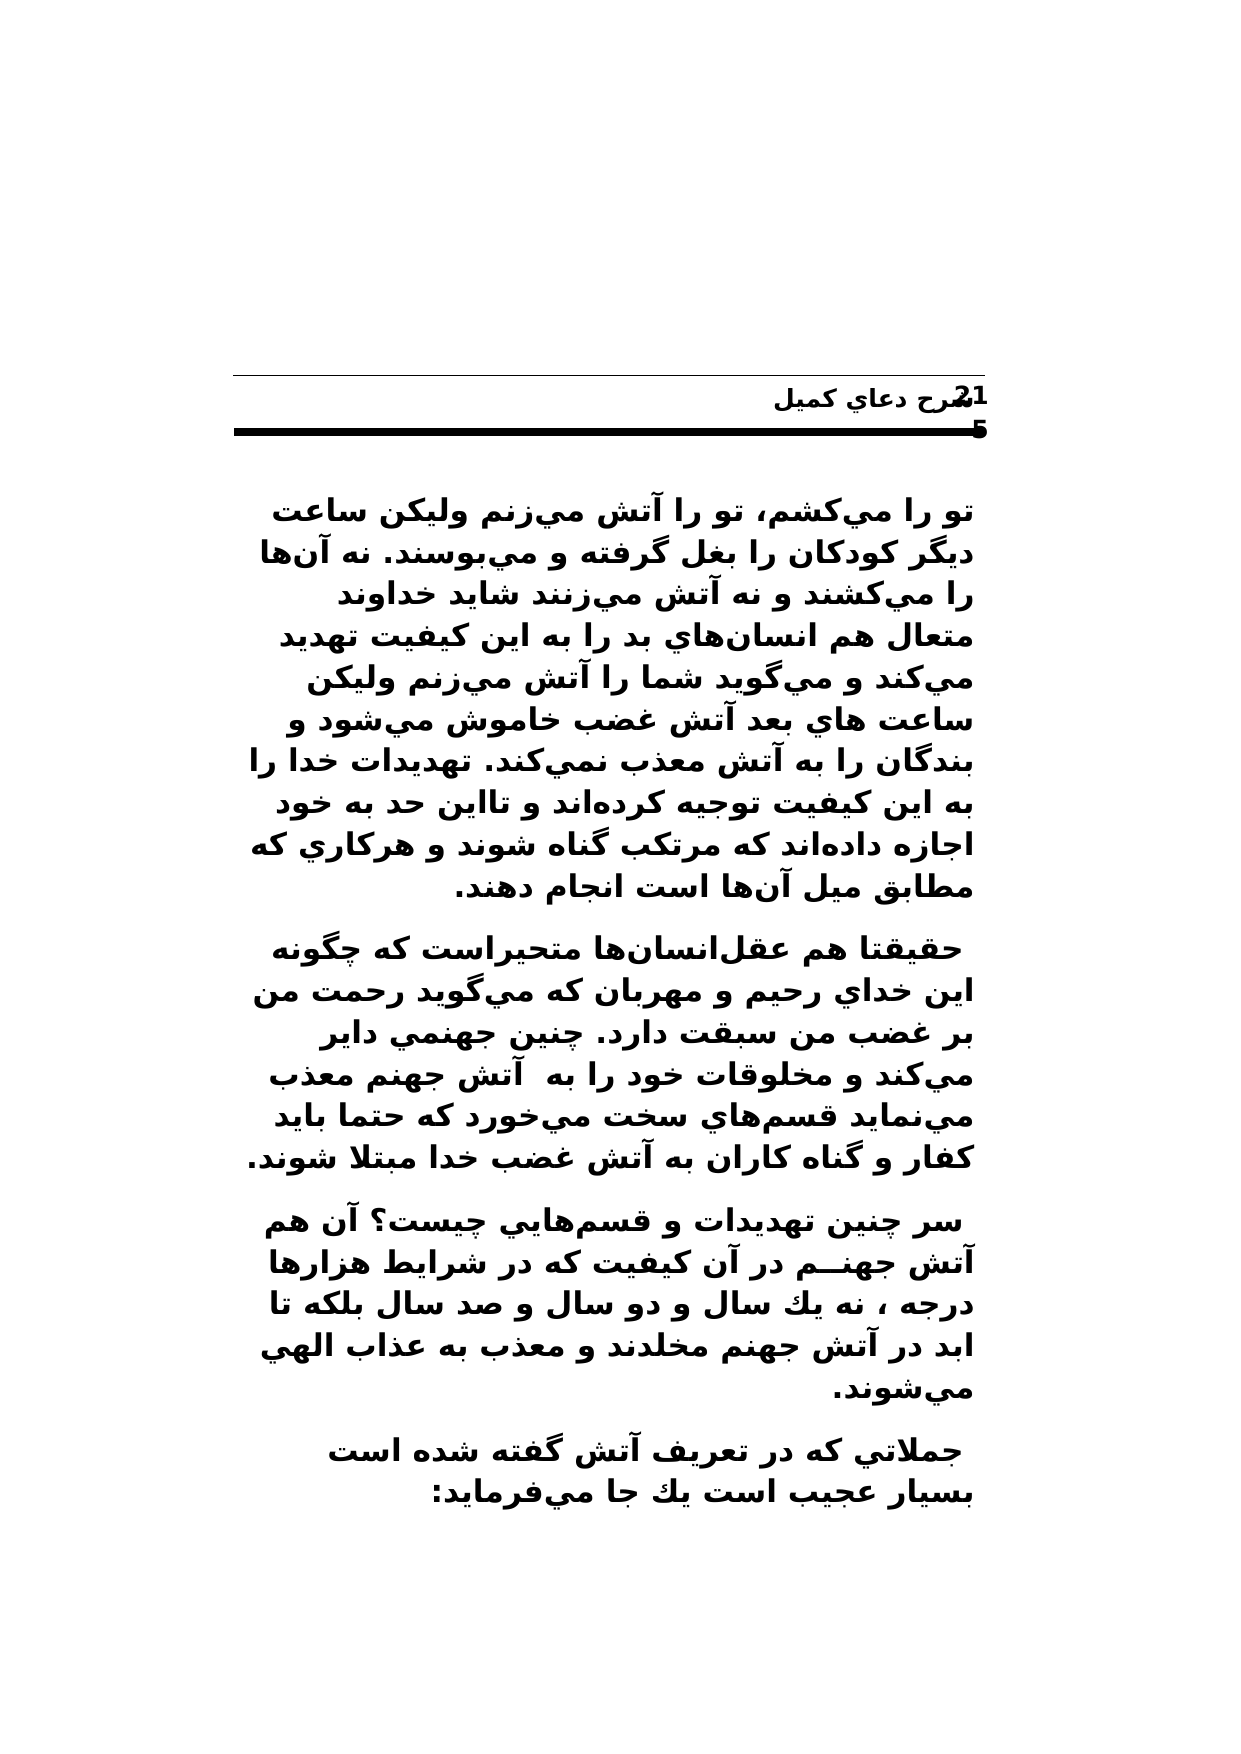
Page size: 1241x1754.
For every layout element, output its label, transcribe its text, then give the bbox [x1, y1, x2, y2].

text سر چنين‌ تهديدات‌ و قسم‌هايي‌ چيست‌؟ آن‌ هم‌ آتش‌ جهنــم‌ در آن‌ كيفيت‌ كه‌ در شرايط‌ هزارها درجه‌ ، نه‌ يك‌ سال‌ و دو سال‌ و صد سال‌ بلكه‌ تا ابد در آتش‌ جهنم‌ مخلدند و معذب‌ به‌ عذاب‌ الهي‌ مي‌شوند. [244, 1202, 974, 1406]
text حقيقتا هم‌ عقل‌انسان‌ها متحيراست‌ كه‌ چگونه‌ اين‌ خداي‌ رحيم‌ و مهربان‌ كه‌ مي‌گويد رحمت‌ من‌ بر غضب‌ من‌ سبقت‌ دارد. چنين‌ جهنمي‌ داير مي‌كند و مخلوقات‌ خود را به‌ آتش‌ جهنم‌ معذب‌ مي‌نمايد قسم‌هاي‌ سخت‌ مي‌خورد كه‌ حتما بايد كفار و گناه كاران‌ به‌ آتش‌ غضب‌ خدا مبتلا شوند. [244, 931, 974, 1176]
text جملاتي‌ كه‌ در تعريف‌ آتش‌ گفته‌ شده‌ است‌ بسيار عجيب‌ است‌ يك‌ جا مي‌فرمايد: [244, 1432, 974, 1510]
